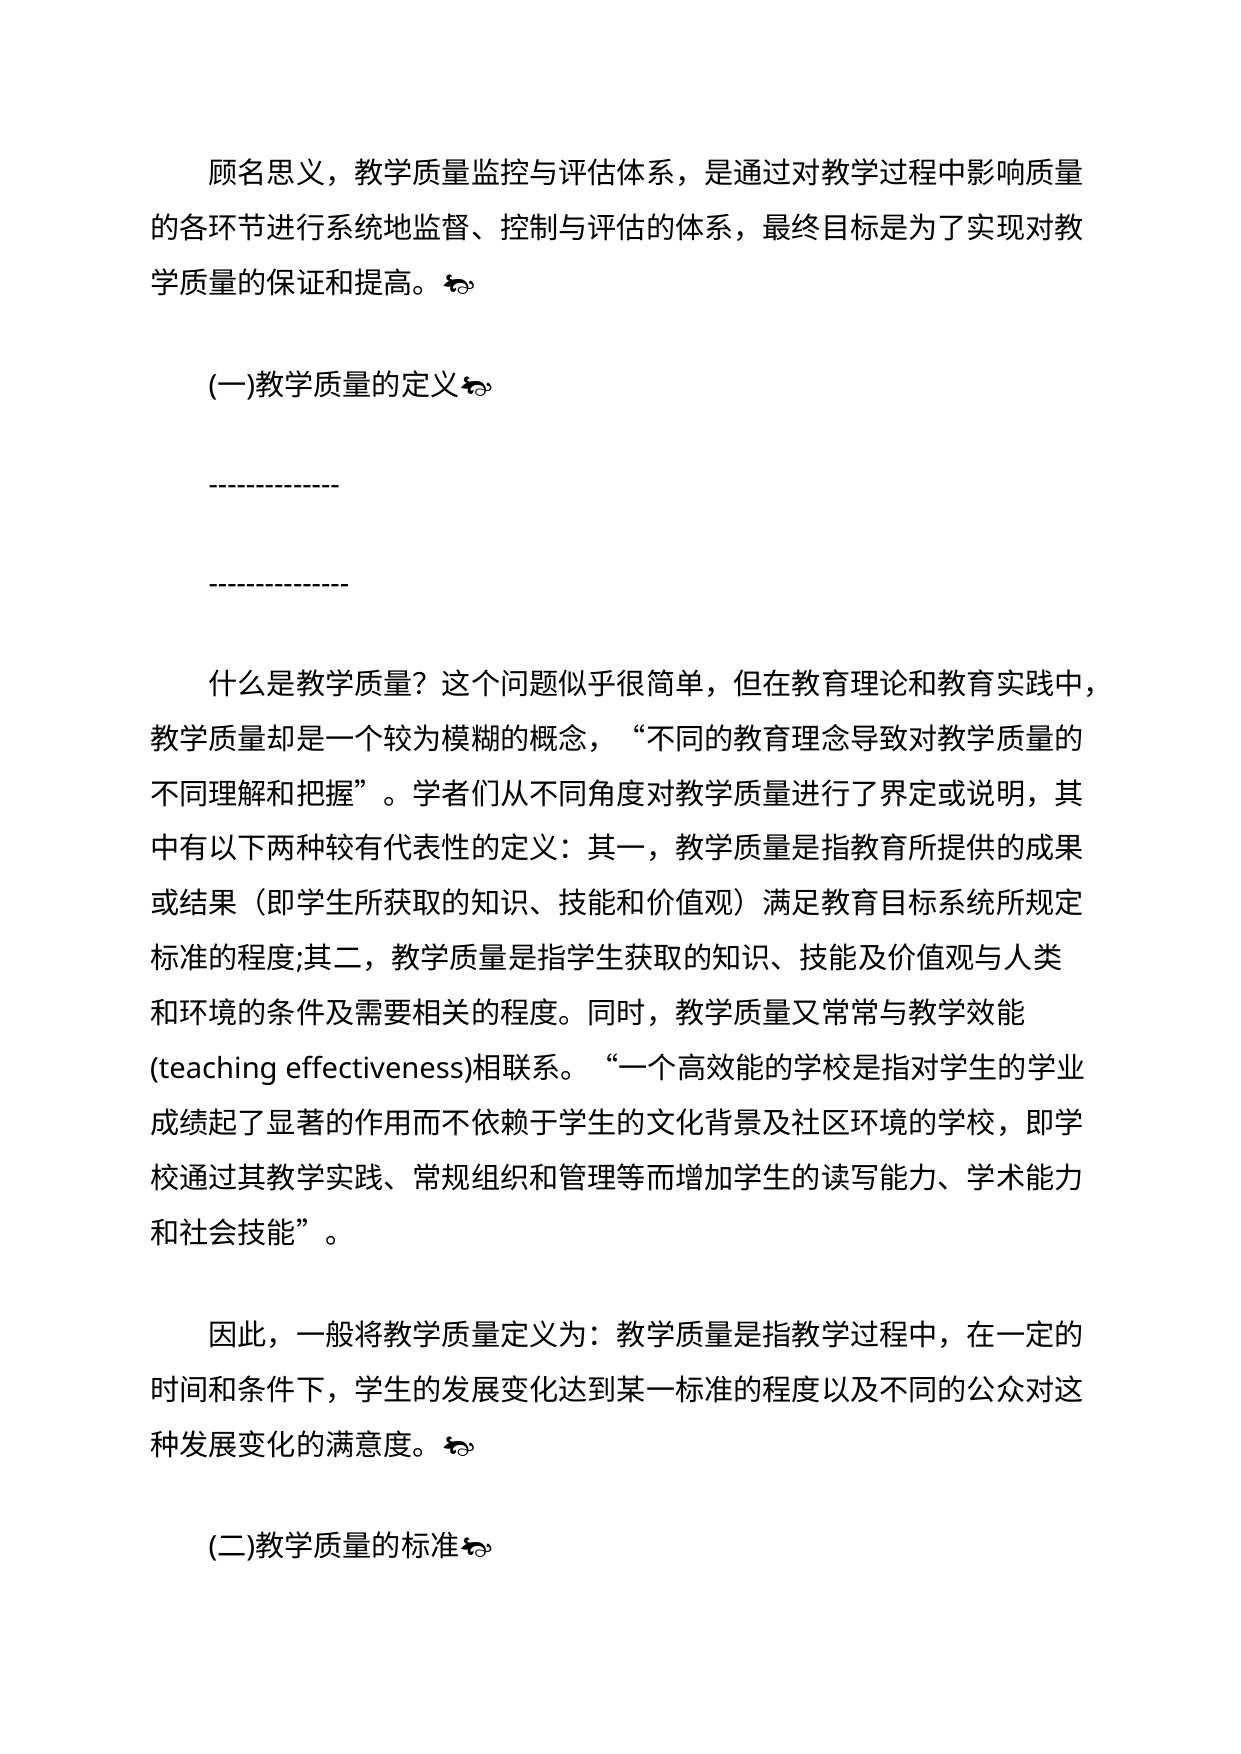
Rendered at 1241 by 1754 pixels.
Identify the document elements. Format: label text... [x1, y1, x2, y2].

text (二)教学质量的标准 [150, 1523, 1090, 1565]
text (一)教学质量的定义 [150, 362, 1090, 404]
text --------------- [150, 562, 1090, 602]
text 因此，一般将教学质量定义为：教学质量是指教学过程中，在一定的时间和条件下，学生的发展变化达到某一标准的程度以及不同的公众对这种发展变化的满意度。 [150, 1311, 1090, 1463]
text -------------- [150, 463, 1090, 503]
text 顾名思义，教学质量监控与评估体系，是通过对教学过程中影响质量的各环节进行系统地监督、控制与评估的体系，最终目标是为了实现对教学质量的保证和提高。 [150, 150, 1090, 302]
text 什么是教学质量？这个问题似乎很简单，但在教育理论和教育实践中，教学质量却是一个较为模糊的概念，“不同的教育理念导致对教学质量的不同理解和把握”。学者们从不同角度对教学质量进行了界定或说明，其中有以下两种较有代表性的定义：其一，教学质量是指教育所提供的成果或结果（即学生所获取的知识、技能和价值观）满足教育目标系统所规定标准的程度;其二，教学质量是指学生获取的知识、技能及价值观与人类和环境的条件及需要相关的程度。同时，教学质量又常常与教学效能(teaching effectiveness)相联系。“一个高效能的学校是指对学生的学业成绩起了显著的作用而不依赖于学生的文化背景及社区环境的学校，即学校通过其教学实践、常规组织和管理等而增加学生的读写能力、学术能力和社会技能”。 [150, 660, 1090, 1252]
